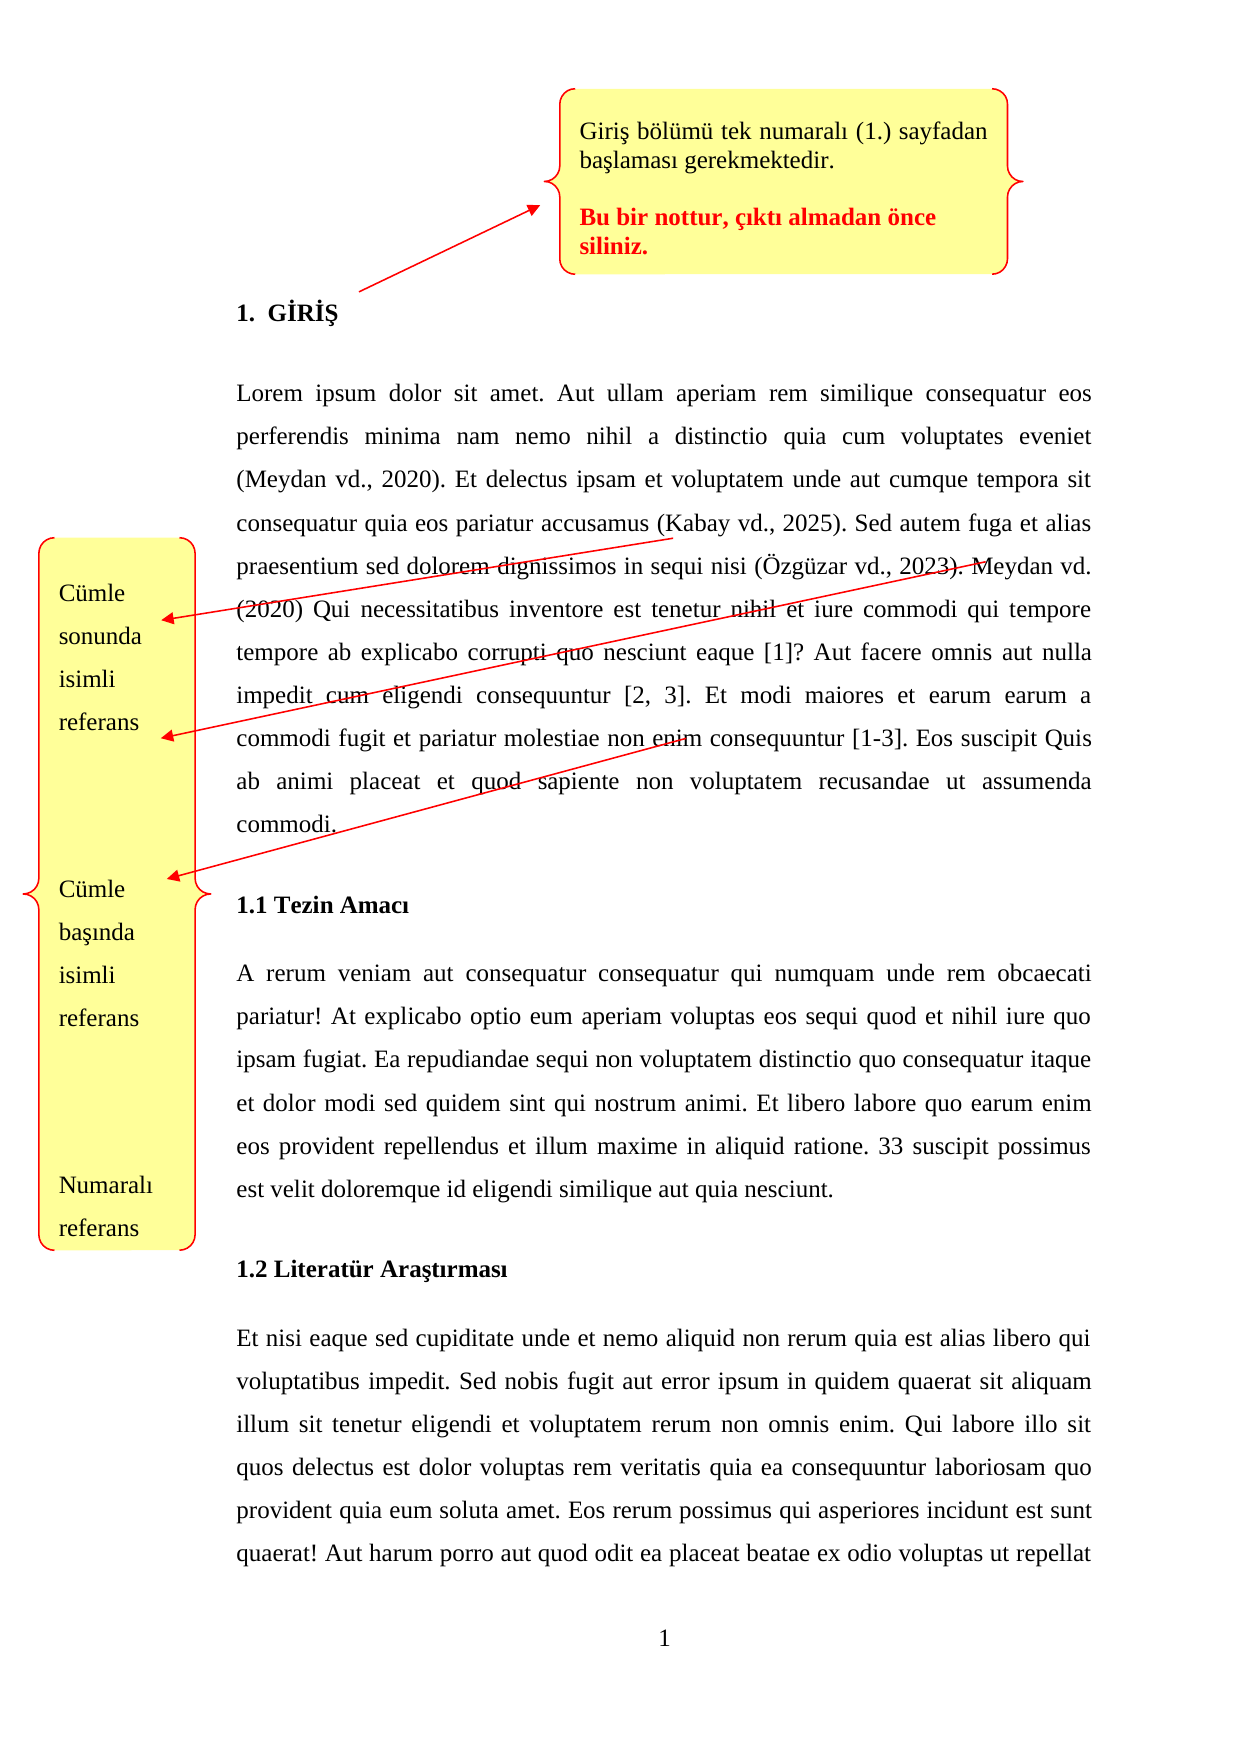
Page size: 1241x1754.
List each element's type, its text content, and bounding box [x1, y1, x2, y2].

text A rerum veniam aut consequatur consequatur qui numquam unde rem obcaecati pariatur! At explicabo optio eum aperiam voluptas eos sequi quod et nihil iure quo ipsam fugiat. Ea repudiandae sequi non voluptatem distinctio quo consequatur itaque et dolor modi sed quidem sint qui nostrum animi. Et libero labore quo earum enim eos provident repellendus et illum maxime in aliquid ratione. 33 suscipit possimus est velit doloremque id eligendi similique aut quia nesciunt. [236, 958, 1092, 1203]
subtitle GİRİŞ [236, 298, 1092, 326]
subtitle Literatür Araştırması [236, 1254, 1092, 1283]
text Lorem ipsum dolor sit amet. Aut ullam aperiam rem similique consequatur eos perferendis minima nam nemo nihil a distinctio quia cum voluptates eveniet (Meydan vd., 2020). Et delectus ipsam et voluptatem unde aut cumque tempora sit consequatur quia eos pariatur accusamus (Kabay vd., 2025). Sed autem fuga et alias praesentium sed dolorem dignissimos in sequi nisi (Özgüzar vd., 2023). Meydan vd. (2020) Qui necessitatibus inventore est tenetur nihil et iure commodi qui tempore tempore ab explicabo corrupti quo nesciunt eaque [1]? Aut facere omnis aut nulla impedit cum eligendi consequuntur [2, 3]. Et modi maiores et earum earum a commodi fugit et pariatur molestiae non enim consequuntur [1-3]. Eos suscipit Quis ab animi placeat et quod sapiente non voluptatem recusandae ut assumenda commodi. [236, 378, 1092, 838]
subtitle Tezin Amacı [236, 890, 1092, 919]
